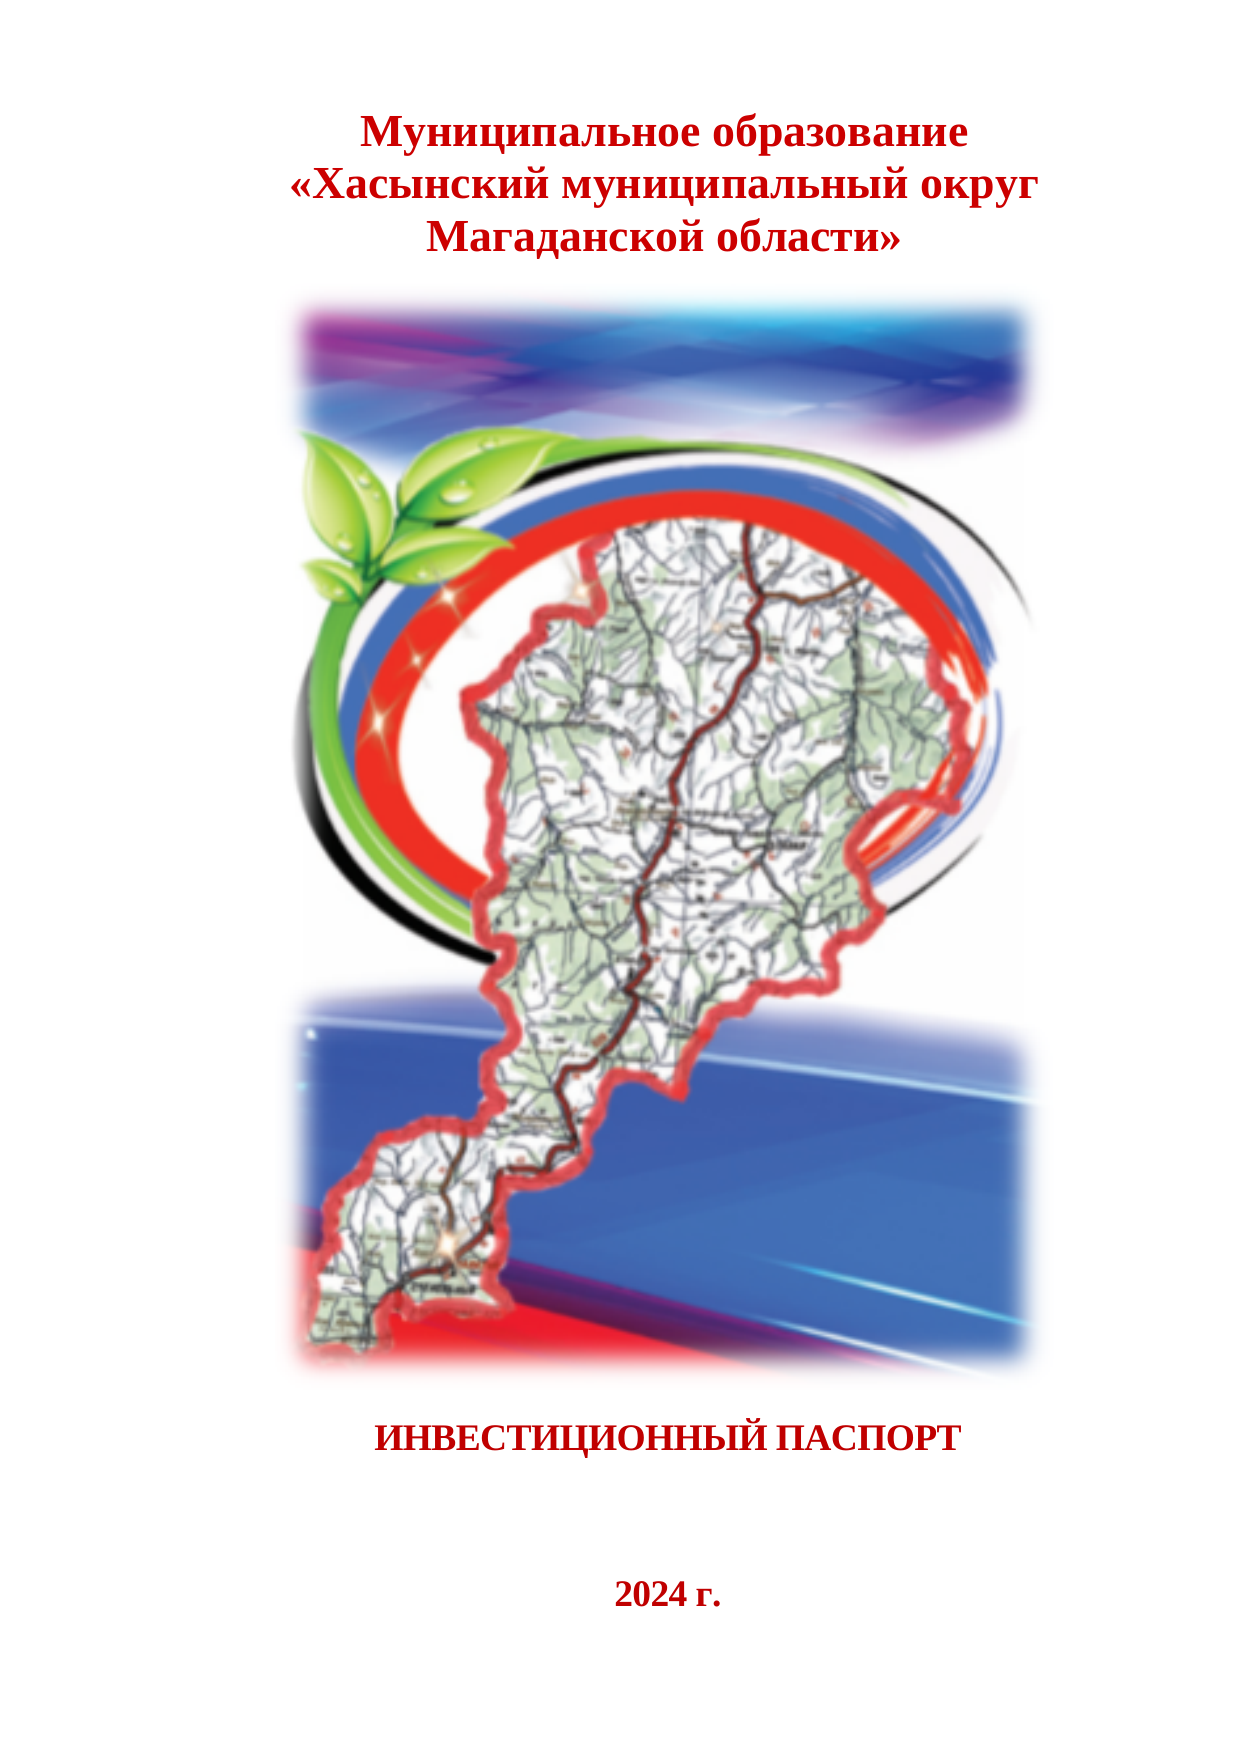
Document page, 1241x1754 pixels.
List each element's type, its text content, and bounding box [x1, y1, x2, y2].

text ИНВЕСТИЦИОННЫЙ ПАСПОРТ [184, 1415, 1152, 1458]
text «Хасынский муниципальный округ Магаданской области» [177, 156, 1152, 262]
text Муниципальное образование [177, 103, 1152, 156]
text 2024 г. [184, 1572, 1152, 1615]
picture [274, 283, 1055, 1390]
